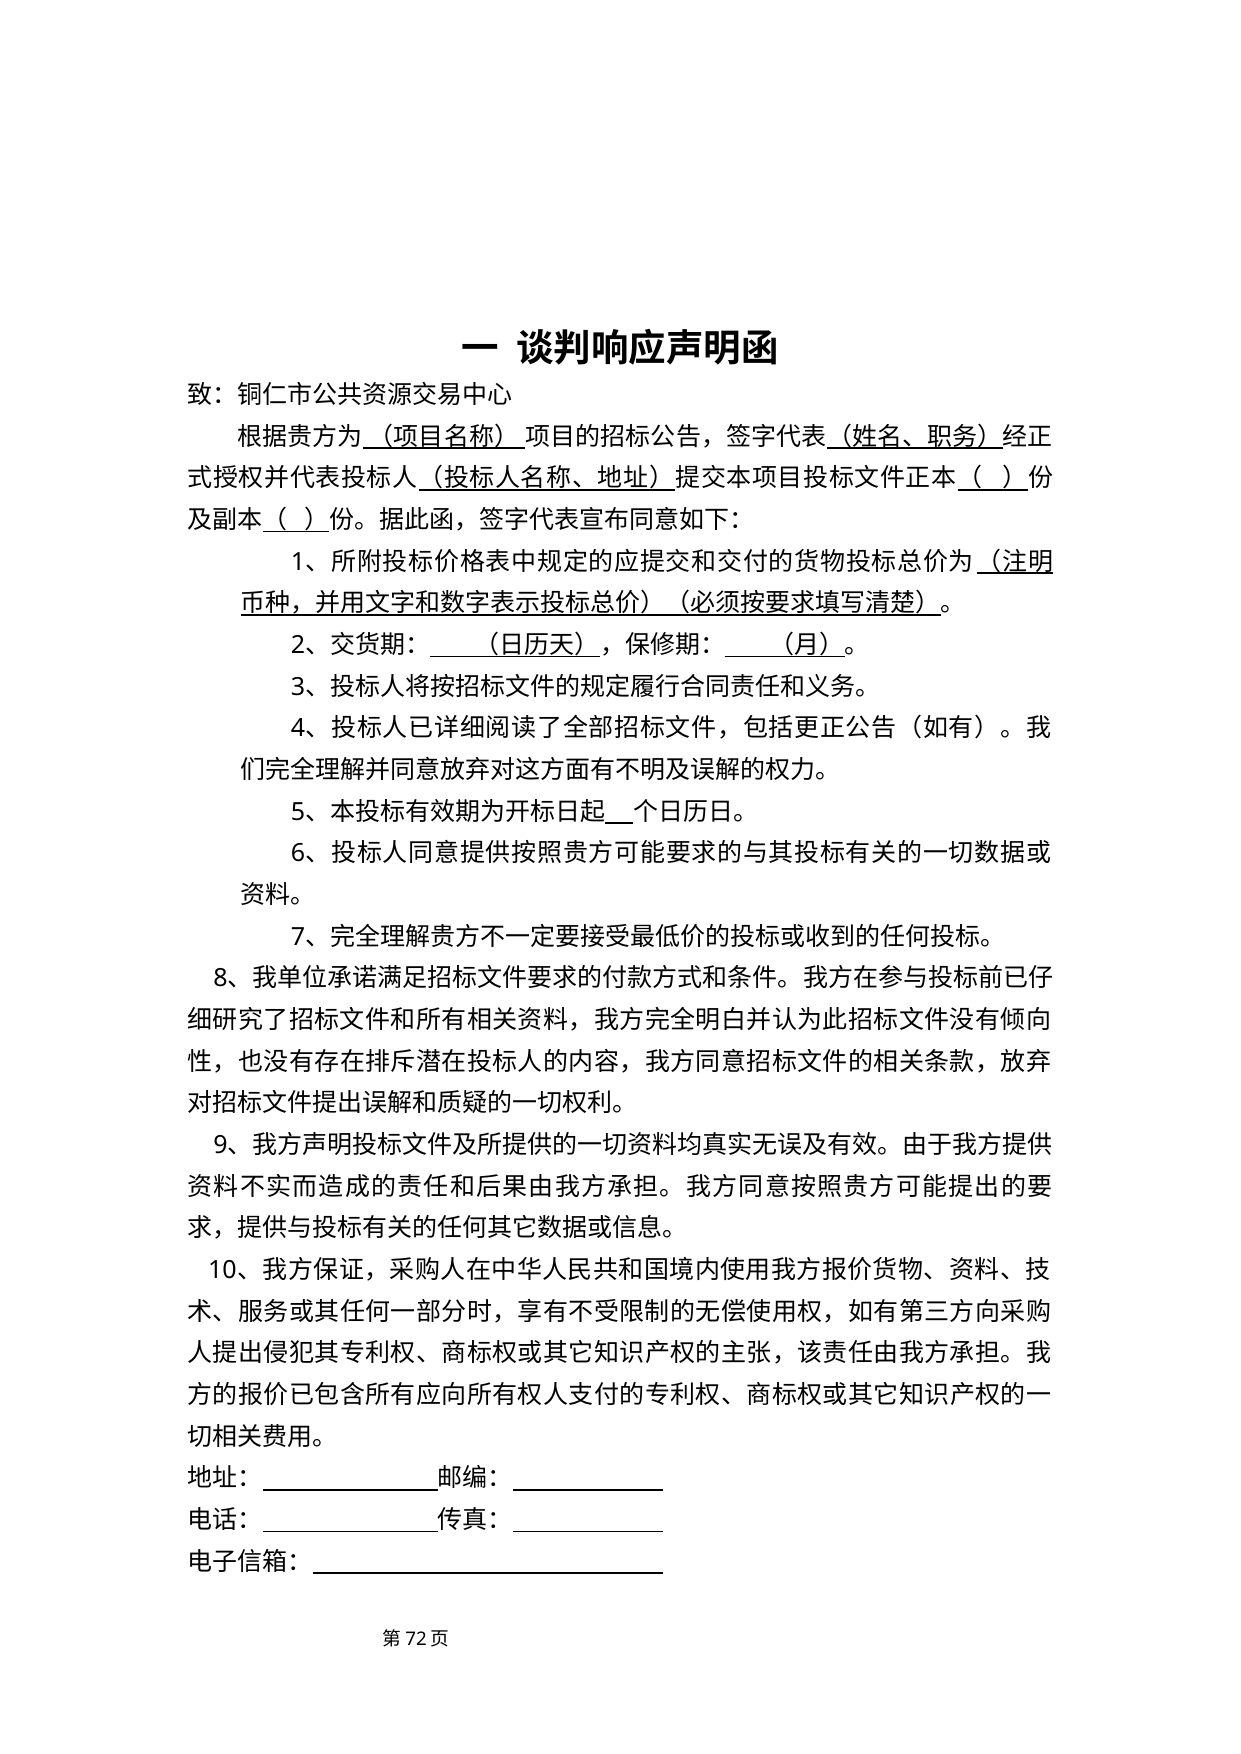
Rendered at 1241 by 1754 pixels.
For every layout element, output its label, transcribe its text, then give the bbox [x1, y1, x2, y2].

text 电子信箱： [187, 1537, 1053, 1578]
text 10、我方保证，采购人在中华人民共和国境内使用我方报价货物、资料、技术、服务或其任何一部分时，享有不受限制的无偿使用权，如有第三方向采购人提出侵犯其专利权、商标权或其它知识产权的主张，该责任由我方承担。我方的报价已包含所有应向所有权人支付的专利权、商标权或其它知识产权的一切相关费用。 [187, 1245, 1053, 1453]
text 9、我方声明投标文件及所提供的一切资料均真实无误及有效。由于我方提供资料不实而造成的责任和后果由我方承担。我方同意按照贵方可能提出的要求，提供与投标有关的任何其它数据或信息。 [187, 1120, 1053, 1245]
text 5、本投标有效期为开标日起 个日历日。 [240, 787, 1053, 828]
text 2、交货期： （日历天），保修期： （月）。 [240, 620, 1053, 662]
text 4、投标人已详细阅读了全部招标文件，包括更正公告（如有）。我们完全理解并同意放弃对这方面有不明及误解的权力。 [240, 703, 1053, 787]
text 电话： 传真： [187, 1495, 1053, 1537]
text 致：铜仁市公共资源交易中心 [187, 370, 1053, 412]
text 8、我单位承诺满足招标文件要求的付款方式和条件。我方在参与投标前已仔细研究了招标文件和所有相关资料，我方完全明白并认为此招标文件没有倾向性，也没有存在排斥潜在投标人的内容，我方同意招标文件的相关条款，放弃对招标文件提出误解和质疑的一切权利。 [187, 953, 1053, 1120]
text 地址： 邮编： [187, 1453, 1053, 1495]
text 6、投标人同意提供按照贵方可能要求的与其投标有关的一切数据或资料。 [240, 828, 1053, 912]
text 7、完全理解贵方不一定要接受最低价的投标或收到的任何投标。 [240, 912, 1053, 953]
text 根据贵方为 （项目名称） 项目的招标公告，签字代表（姓名、职务）经正式授权并代表投标人（投标人名称、地址）提交本项目投标文件正本（ ）份及副本（ ）份。据此函，签字代表宣布同意如下： [187, 412, 1053, 537]
text 一 谈判响应声明函 [187, 328, 1053, 370]
text 3、投标人将按招标文件的规定履行合同责任和义务。 [240, 662, 1053, 703]
text 1、所附投标价格表中规定的应提交和交付的货物投标总价为（注明币种，并用文字和数字表示投标总价）（必须按要求填写清楚）。 [240, 537, 1053, 620]
